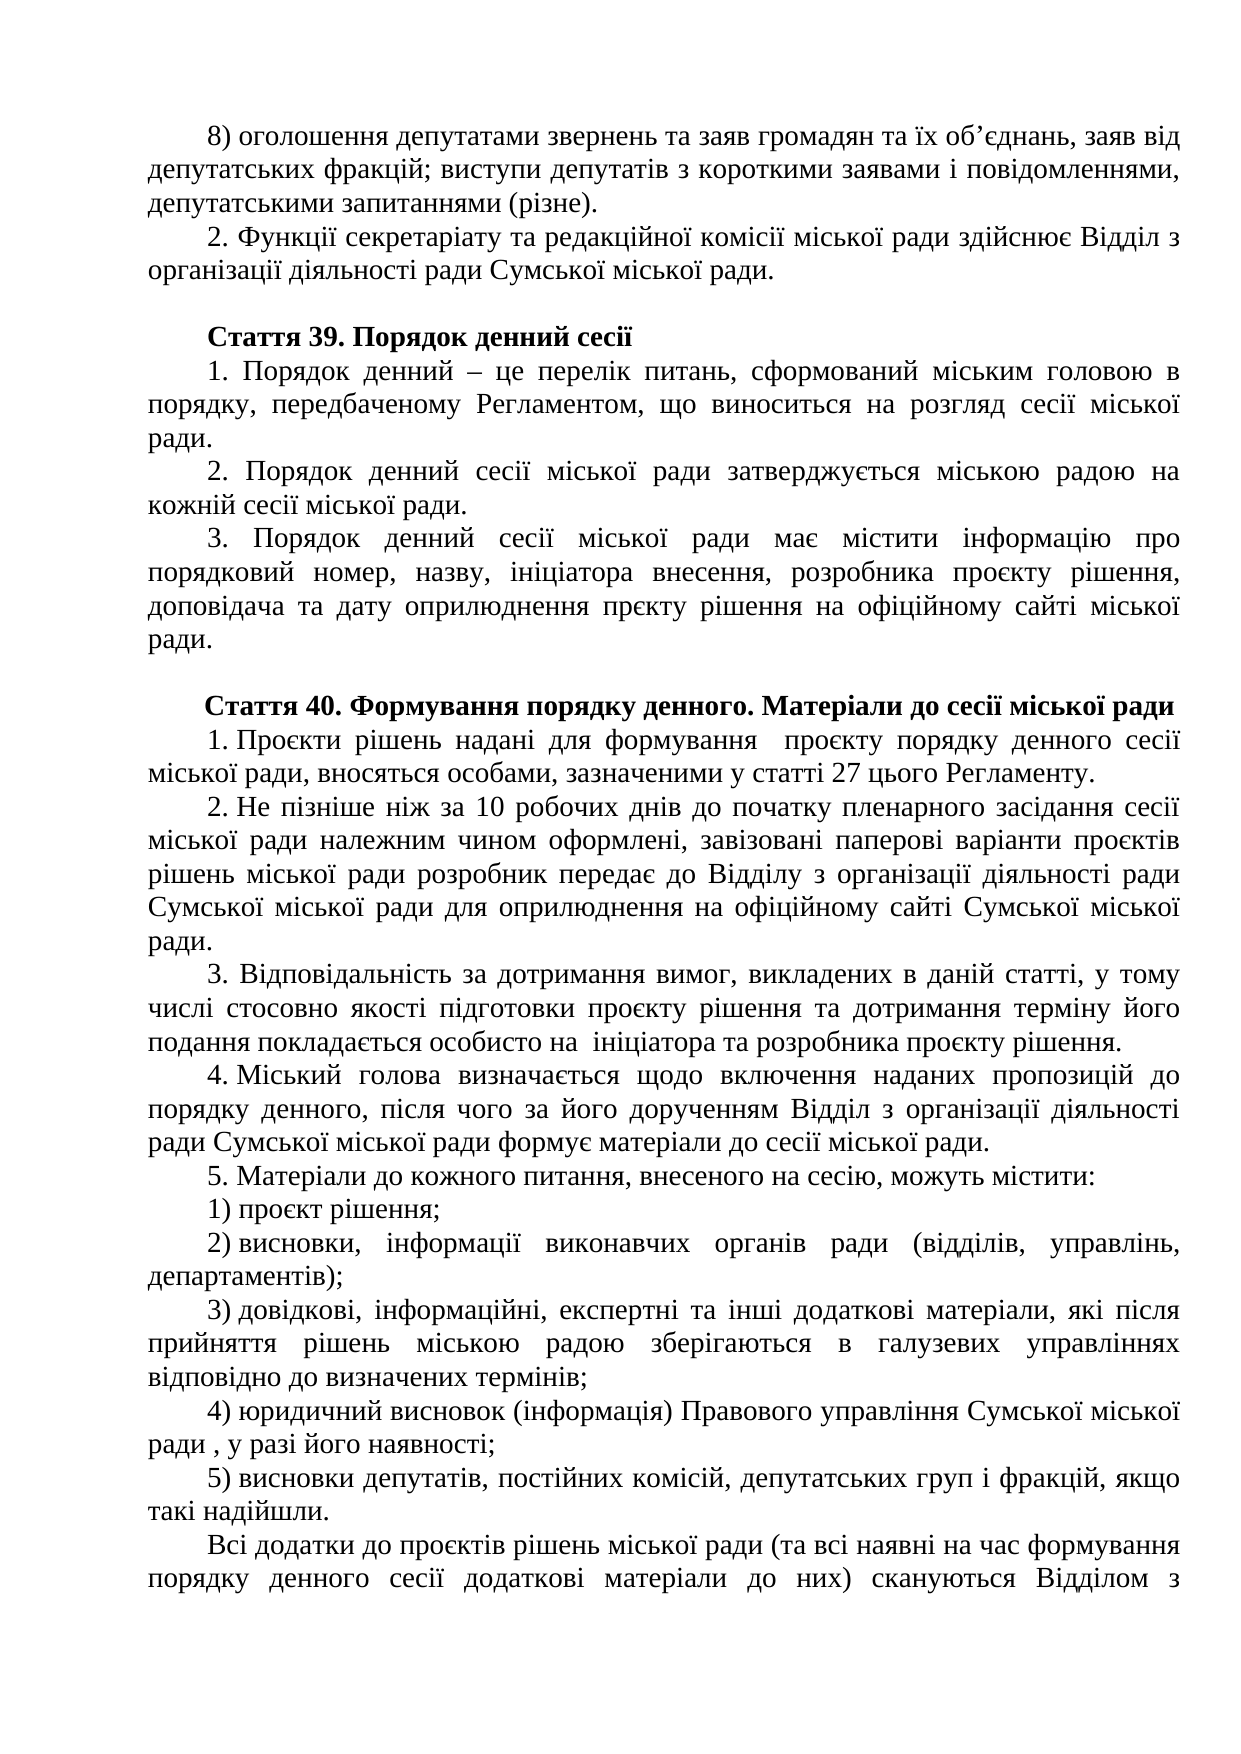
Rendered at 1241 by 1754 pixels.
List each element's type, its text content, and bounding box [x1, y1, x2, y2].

text 3) довідкові, інформаційні, експертні та інші додаткові матеріали, які після прийняття рішень міською радою зберігаються в галузевих управліннях відповідно до визначених термінів; [148, 1292, 1181, 1393]
text 4) юридичний висновок (інформація) Правового управління Сумської міської ради , у разі його наявності; [148, 1393, 1181, 1460]
text 1. Порядок денний – це перелік питань, сформований міським головою в порядку, передбаченому Регламентом, що виноситься на розгляд сесії міської ради. [148, 353, 1181, 453]
text 1. Проєкти рішень надані для формування проєкту порядку денного сесії міської ради, вносяться особами, зазначеними у статті 27 цього Регламенту. [148, 722, 1181, 789]
text 2. Не пізніше ніж за 10 робочих днів до початку пленарного засідання сесії міської ради належним чином оформлені, завізовані паперові варіанти проєктів рішень міської ради розробник передає до Відділу з організації діяльності ради Сумської міської ради для оприлюднення на офіційному сайті Сумської міської ради. [148, 789, 1181, 957]
text 2. Порядок денний сесії міської ради затверджується міською радою на кожній сесії міської ради. [148, 453, 1181, 521]
text 1) проєкт рішення; [148, 1191, 1181, 1225]
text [148, 1527, 1181, 1594]
text 4. Міський голова визначається щодо включення наданих пропозицій до порядку денного, після чого за його дорученням Відділ з організації діяльності ради Сумської міської ради формує матеріали до сесії міської ради. [148, 1057, 1181, 1158]
text Стаття 40. Формування порядку денного. Матеріали до сесії міської ради [148, 688, 1181, 722]
text 5) висновки депутатів, постійних комісій, депутатських груп і фракцій, якщо такі надійшли. [148, 1460, 1181, 1527]
text 3. Відповідальність за дотримання вимог, викладених в даній статті, у тому числі стосовно якості підготовки проєкту рішення та дотримання терміну його подання покладається особисто на ініціатора та розробника проєкту рішення. [148, 957, 1181, 1057]
text 2) висновки, інформації виконавчих органів ради (відділів, управлінь, департаментів); [148, 1225, 1181, 1292]
text 8) оголошення депутатами звернень та заяв громадян та їх об’єднань, заяв від депутатських фракцій; виступи депутатів з короткими заявами і повідомленнями, депутатськими запитаннями (різне). [148, 118, 1181, 219]
text 5. Матеріали до кожного питання, внесеного на сесію, можуть містити: [148, 1158, 1181, 1191]
text 3. Порядок денний сесії міської ради має містити інформацію про порядковий номер, назву, ініціатора внесення, розробника проєкту рішення, доповідача та дату оприлюднення прєкту рішення на офіційному сайті міської ради. [148, 521, 1181, 655]
text 2. Функції секретаріату та редакційної комісії міської ради здійснює Відділ з організації діяльності ради Сумської міської ради. [148, 219, 1181, 286]
text Стаття 39. Порядок денний сесії [148, 319, 1181, 353]
